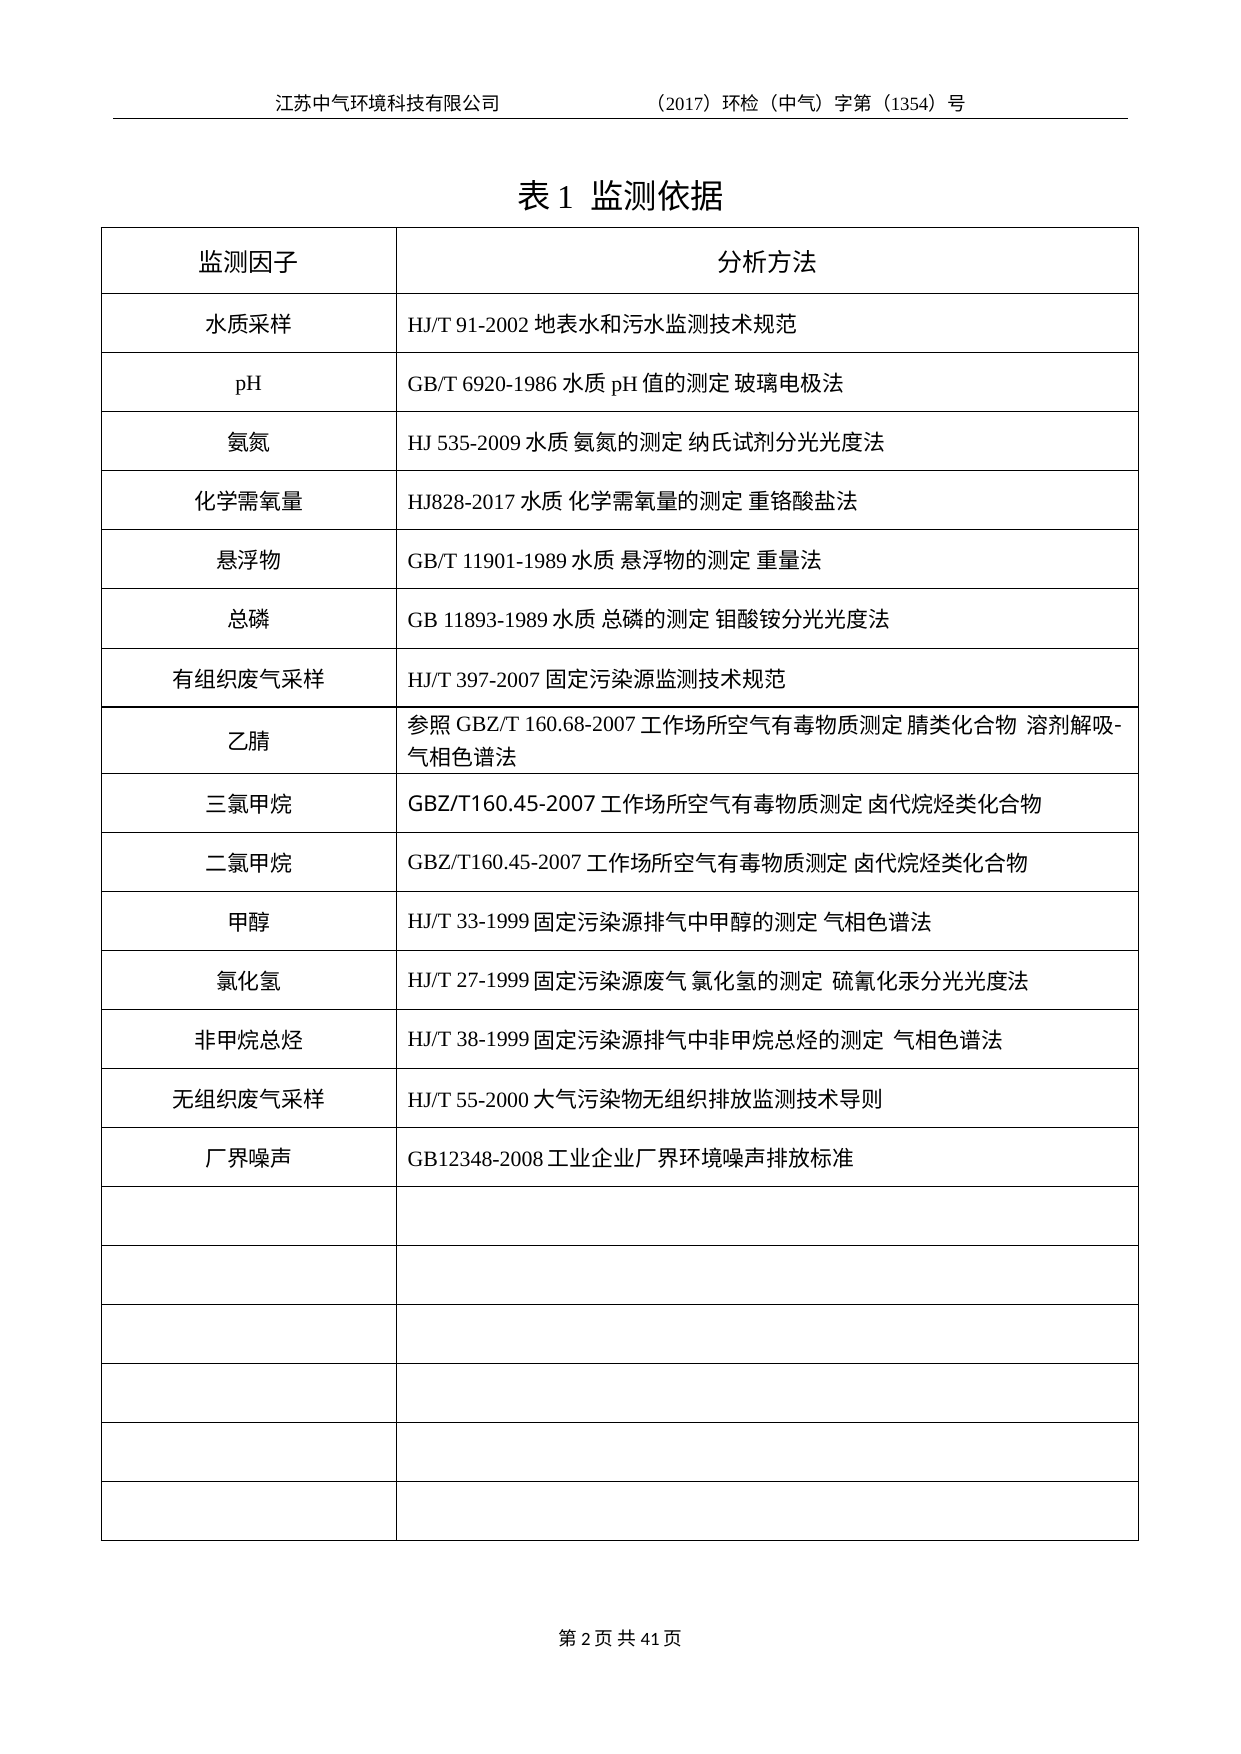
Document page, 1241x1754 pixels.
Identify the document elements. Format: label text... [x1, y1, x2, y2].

table_cell [102, 1423, 396, 1481]
table_cell [102, 1305, 396, 1363]
table_cell 总磷 [102, 589, 396, 647]
table_cell GB 11893-1989水质 总磷的测定 钼酸铵分光光度法 [397, 589, 1138, 647]
table_cell 三氯甲烷 [102, 774, 396, 832]
table_cell [397, 1482, 1138, 1540]
table_cell [397, 1246, 1138, 1304]
table_cell 化学需氧量 [102, 471, 396, 529]
table_cell HJ/T 397-2007 固定污染源监测技术规范 [397, 649, 1138, 706]
table_cell GB12348-2008工业企业厂界环境噪声排放标准 [397, 1128, 1138, 1186]
table_cell 乙腈 [102, 708, 396, 772]
table_cell 参照 GBZ/T 160.68-2007工作场所空气有毒物质测定 腈类化合物 溶剂解吸-气相色谱法 [397, 708, 1138, 772]
table_cell 水质采样 [102, 294, 396, 352]
table_cell 二氯甲烷 [102, 833, 396, 891]
table_cell 氨氮 [102, 412, 396, 470]
table_cell 悬浮物 [102, 530, 396, 588]
table_cell pH [102, 353, 396, 411]
table_cell 甲醇 [102, 892, 396, 950]
table_cell [102, 1246, 396, 1304]
table_cell [102, 1482, 396, 1540]
table_cell HJ/T 55-2000大气污染物无组织排放监测技术导则 [397, 1069, 1138, 1127]
table_cell 非甲烷总烃 [102, 1010, 396, 1068]
table_cell 有组织废气采样 [102, 649, 396, 706]
table_header 监测因子 [102, 228, 396, 293]
table_cell GB/T 11901-1989水质 悬浮物的测定 重量法 [397, 530, 1138, 588]
table_cell [397, 1364, 1138, 1422]
table_cell HJ828-2017水质 化学需氧量的测定 重铬酸盐法 [397, 471, 1138, 529]
text 表1 监测依据 [112, 162, 1128, 227]
table_cell 氯化氢 [102, 951, 396, 1009]
table_cell [102, 1187, 396, 1245]
table_cell GBZ/T160.45-2007工作场所空气有毒物质测定 卤代烷烃类化合物 [397, 774, 1138, 832]
table_cell HJ/T 38-1999固定污染源排气中非甲烷总烃的测定 气相色谱法 [397, 1010, 1138, 1068]
table_header 分析方法 [397, 228, 1138, 293]
table_cell 厂界噪声 [102, 1128, 396, 1186]
table_cell 无组织废气采样 [102, 1069, 396, 1127]
table_cell HJ/T 33-1999固定污染源排气中甲醇的测定 气相色谱法 [397, 892, 1138, 950]
table_cell [397, 1305, 1138, 1363]
table_cell HJ/T 27-1999固定污染源废气 氯化氢的测定 硫氰化汞分光光度法 [397, 951, 1138, 1009]
table_cell HJ 535-2009水质 氨氮的测定 纳氏试剂分光光度法 [397, 412, 1138, 470]
table_cell [397, 1423, 1138, 1481]
table_cell GBZ/T160.45-2007工作场所空气有毒物质测定 卤代烷烃类化合物 [397, 833, 1138, 891]
table_cell [102, 1364, 396, 1422]
table_cell GB/T 6920-1986 水质 pH值的测定 玻璃电极法 [397, 353, 1138, 411]
table_cell [397, 1187, 1138, 1245]
table_cell HJ/T 91-2002 地表水和污水监测技术规范 [397, 294, 1138, 352]
